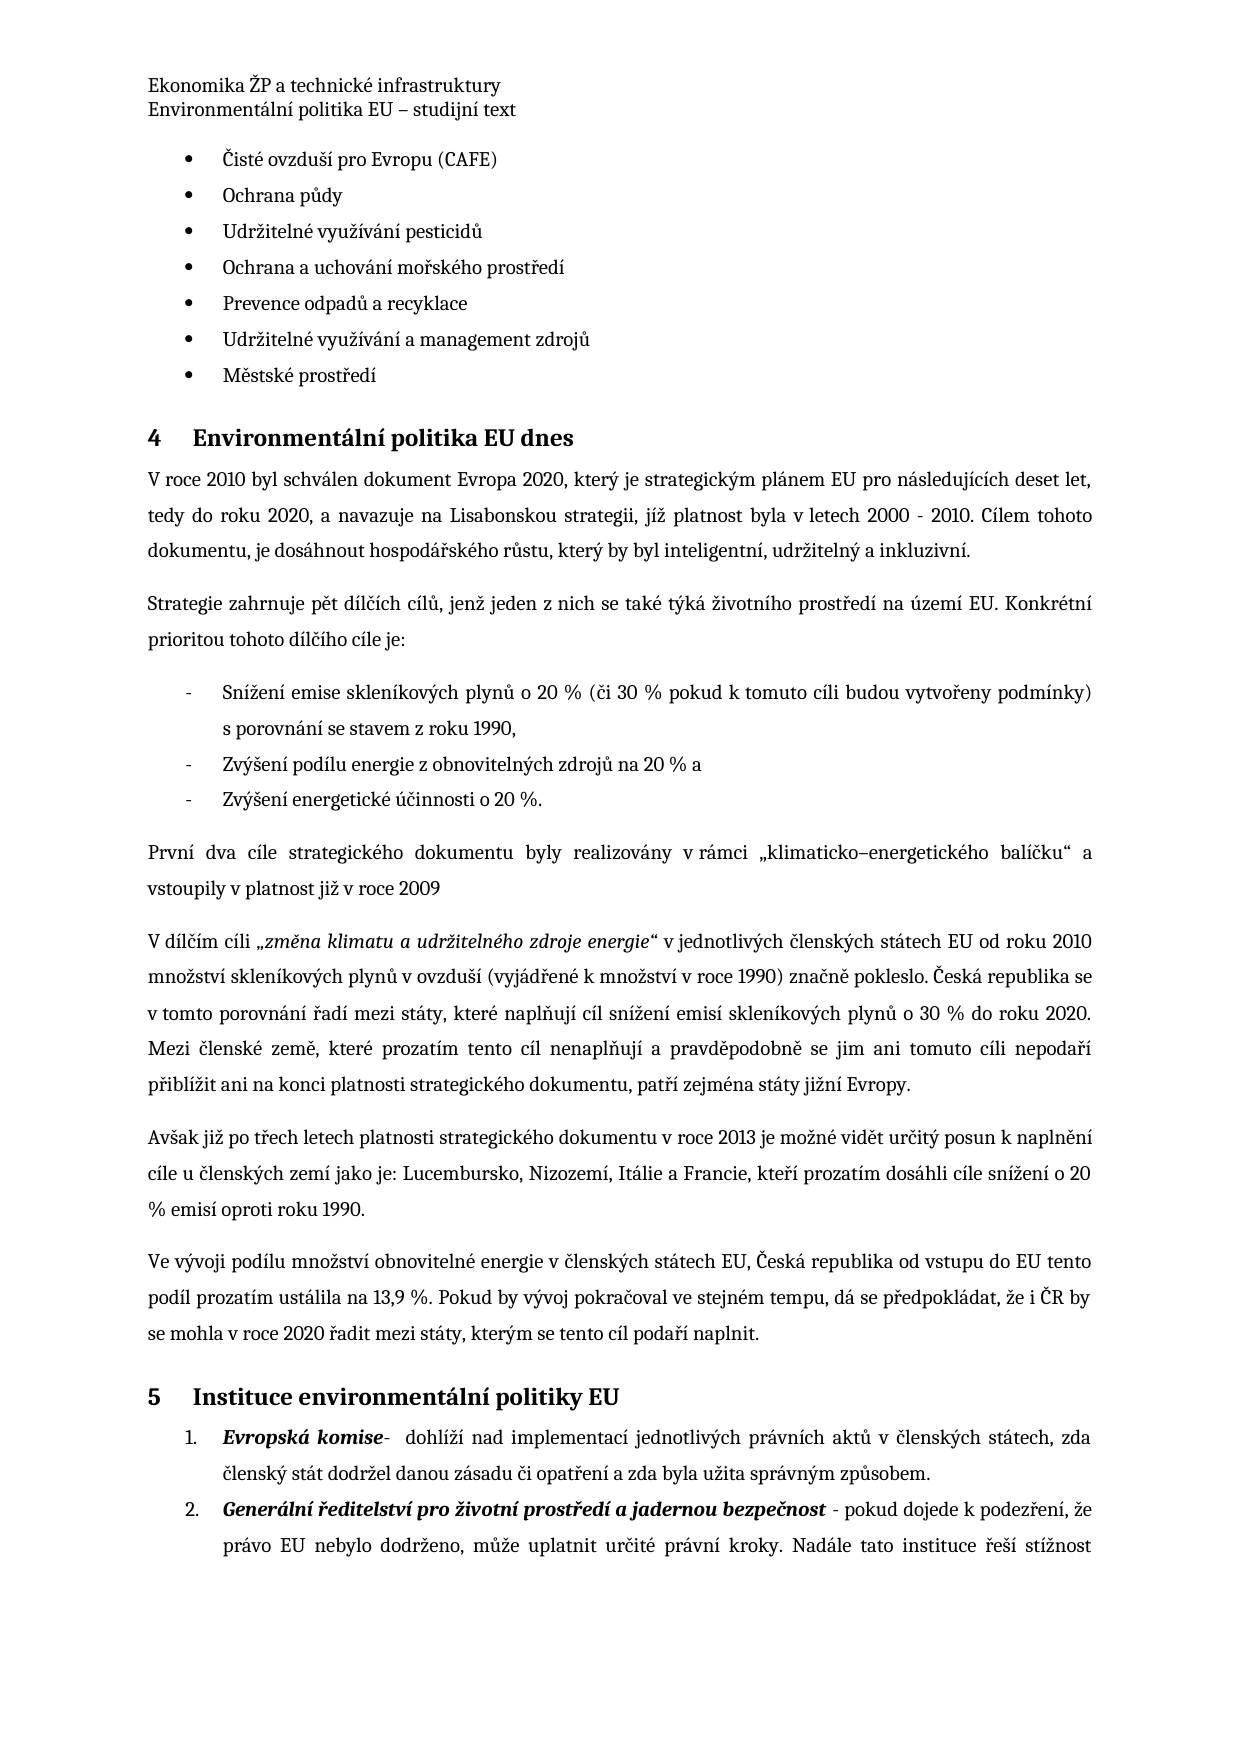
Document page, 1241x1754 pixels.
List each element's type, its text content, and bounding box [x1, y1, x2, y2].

list Udržitelné využívání a management zdrojů [185, 327, 1093, 351]
subtitle Instituce environmentální politiky EU [148, 1383, 1093, 1412]
text V dílčím cíli „změna klimatu a udržitelného zdroje energie“ v jednotlivých členských státech EU od roku 2010 množství skleníkových plynů v ovzduší (vyjádřené k množství v roce 1990) značně pokleslo. Česká republika se v tomto porovnání řadí mezi státy, které naplňují cíl snížení emisí skleníkových plynů o 30 % do roku 2020. Mezi členské země, které prozatím tento cíl nenaplňují a pravděpodobně se jim ani tomuto cíli nepodaří přiblížit ani na konci platnosti strategického dokumentu, patří zejména státy jižní Evropy. [148, 929, 1093, 1097]
list Ochrana půdy [185, 183, 1093, 207]
list Zvýšení podílu energie z obnovitelných zdrojů na 20 % a [185, 752, 1093, 776]
text První dva cíle strategického dokumentu byly realizovány v rámci „klimaticko–energetického balíčku“ a vstoupily v platnost již v roce 2009 [148, 841, 1093, 901]
subtitle Environmentální politika EU dnes [148, 424, 1093, 453]
list Čisté ovzduší pro Evropu (CAFE) [185, 148, 1093, 172]
list Evropská komise- dohlíží nad implementací jednotlivých právních aktů v členských státech, zda členský stát dodržel danou zásadu či opatření a zda byla užita správným způsobem. [185, 1426, 1093, 1486]
list Prevence odpadů a recyklace [185, 291, 1093, 315]
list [185, 1498, 1093, 1558]
text Ve vývoji podílu množství obnovitelné energie v členských státech EU, Česká republika od vstupu do EU tento podíl prozatím ustálila na 13,9 %. Pokud by vývoj pokračoval ve stejném tempu, dá se předpokládat, že i ČR by se mohla v roce 2020 řadit mezi státy, kterým se tento cíl podaří naplnit. [148, 1250, 1093, 1346]
list Snížení emise skleníkových plynů o 20 % (či 30 % pokud k tomuto cíli budou vytvořeny podmínky) s porovnání se stavem z roku 1990, [185, 680, 1093, 740]
list Ochrana a uchování mořského prostředí [185, 255, 1093, 279]
text V roce 2010 byl schválen dokument Evropa 2020, který je strategickým plánem EU pro následujících deset let, tedy do roku 2020, a navazuje na Lisabonskou strategii, jíž platnost byla v letech 2000 - 2010. Cílem tohoto dokumentu, je dosáhnout hospodářského růstu, který by byl inteligentní, udržitelný a inkluzivní. [148, 467, 1093, 563]
list Udržitelné využívání pesticidů [185, 219, 1093, 243]
text Avšak již po třech letech platnosti strategického dokumentu v roce 2013 je možné vidět určitý posun k naplnění cíle u členských zemí jako je: Lucembursko, Nizozemí, Itálie a Francie, kteří prozatím dosáhli cíle snížení o 20 % emisí oproti roku 1990. [148, 1126, 1093, 1221]
text Strategie zahrnuje pět dílčích cílů, jenž jeden z nich se také týká životního prostředí na území EU. Konkrétní prioritou tohoto dílčího cíle je: [148, 592, 1093, 652]
list Zvýšení energetické účinnosti o 20 %. [185, 788, 1093, 812]
list Městské prostředí [185, 363, 1093, 387]
